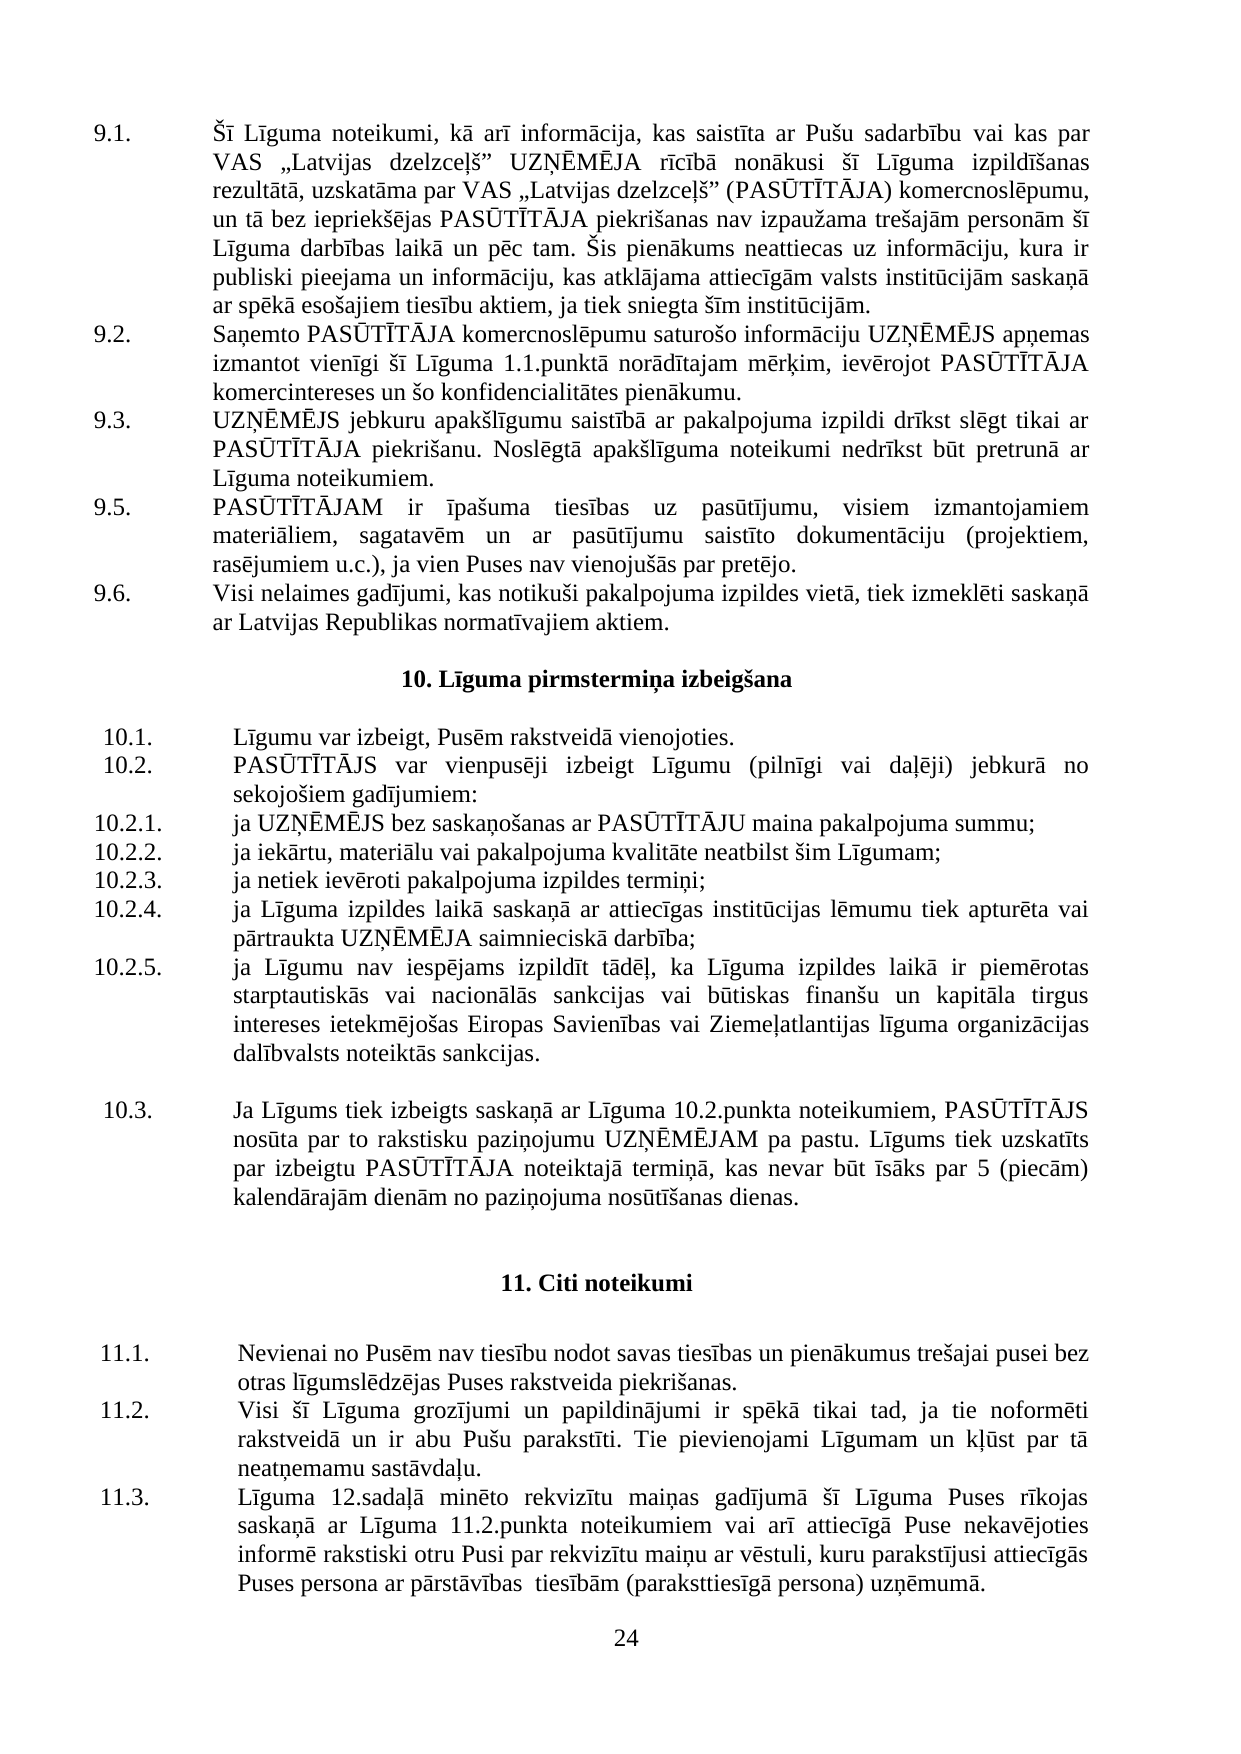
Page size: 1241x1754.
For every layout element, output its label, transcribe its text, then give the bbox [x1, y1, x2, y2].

table_cell Ja Līgums tiek izbeigts saskaņā ar Līguma 10.2.punkta noteikumiem, PASŪTĪTĀJS nosūta par to rakstisku paziņojumu UZŅĒMĒJAM pa pastu. Līgums tiek uzskatīts par izbeigtu PASŪTĪTĀJA noteiktajā termiņā, kas nevar būt īsāks par 5 (piecām) kalendārajām dienām no paziņojuma nosūtīšanas dienas. [232, 1096, 1160, 1268]
table_cell 9.5. [82, 492, 201, 578]
table_cell UZŅĒMĒJS jebkuru apakšlīgumu saistībā ar pakalpojuma izpildi drīkst slēgt tikai ar PASŪTĪTĀJA piekrišanu. Noslēgtā apakšlīguma noteikumi nedrīkst būt pretrunā ar Līguma noteikumiem. [201, 406, 1160, 492]
table_cell 10.2.3. 10.2.4. 10.2.5. [82, 866, 232, 1096]
table_cell ja UZŅĒMĒJS bez saskaņošanas ar PASŪTĪTĀJU maina pakalpojuma summu; [232, 808, 1160, 837]
text 11. Citi noteikumi [130, 1268, 1063, 1297]
table_header Līgumu var izbeigt, Pusēm rakstveidā vienojoties. [232, 722, 1160, 751]
table_cell 10.2.2. [82, 837, 232, 866]
table_cell ja netiek ievēroti pakalpojuma izpildes termiņi; ja Līguma izpildes laikā saskaņā ar attiecīgas institūcijas lēmumu tiek apturēta vai pārtraukta UZŅĒMĒJA saimnieciskā darbība; ja Līgumu nav iespējams izpildīt tādēļ, ka Līguma izpildes laikā ir piemērotas starptautiskās vai nacionālās sankcijas vai būtiskas finanšu un kapitāla tirgus intereses ietekmējošas Eiropas Savienības vai Ziemeļatlantijas līguma organizācijas dalībvalsts noteiktās sankcijas. [232, 866, 1160, 1096]
table_cell PASŪTĪTĀJAM ir īpašuma tiesības uz pasūtījumu, visiem izmantojamiem materiāliem, sagatavēm un ar pasūtījumu saistīto dokumentāciju (projektiem, rasējumiem u.c.), ja vien Puses nav vienojušās par pretējo. [201, 492, 1160, 578]
table_cell PASŪTĪTĀJS var vienpusēji izbeigt Līgumu (pilnīgi vai daļēji) jebkurā no sekojošiem gadījumiem: [232, 751, 1160, 808]
table_header 11.1. 11.2. [82, 1338, 226, 1482]
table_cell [226, 1482, 1160, 1597]
table_cell 11.3. 11.4. [82, 1482, 226, 1597]
table_header 10.1. [82, 722, 232, 751]
table_header Nevienai no Pusēm nav tiesību nodot savas tiesības un pienākumus trešajai pusei bez otras līgumslēdzējas Puses rakstveida piekrišanas. Visi šī Līguma grozījumi un papildinājumi ir spēkā tikai tad, ja tie noformēti rakstveidā un ir abu Pušu parakstīti. Tie pievienojami Līgumam un kļūst par tā neatņemamu sastāvdaļu. [226, 1338, 1160, 1482]
table_cell 10.3. [82, 1096, 232, 1268]
table_cell ja iekārtu, materiālu vai pakalpojuma kvalitāte neatbilst šim Līgumam; [232, 837, 1160, 866]
table_cell 10.2. [82, 751, 232, 808]
table_cell 9.6. [82, 578, 201, 636]
table_cell Saņemto PASŪTĪTĀJA komercnoslēpumu saturošo informāciju UZŅĒMĒJS apņemas izmantot vienīgi šī Līguma 1.1.punktā norādītajam mērķim, ievērojot PASŪTĪTĀJA komercintereses un šo konfidencialitātes pienākumu. [201, 319, 1160, 406]
table_header Šī Līguma noteikumi, kā arī informācija, kas saistīta ar Pušu sadarbību vai kas par VAS „Latvijas dzelzceļš” UZŅĒMĒJA rīcībā nonākusi šī Līguma izpildīšanas rezultātā, uzskatāma par VAS „Latvijas dzelzceļš” (PASŪTĪTĀJA) komercnoslēpumu, un tā bez iepriekšējas PASŪTĪTĀJA piekrišanas nav izpaužama trešajām personām šī Līguma darbības laikā un pēc tam. Šis pienākums neattiecas uz informāciju, kura ir publiski pieejama un informāciju, kas atklājama attiecīgām valsts institūcijām saskaņā ar spēkā esošajiem tiesību aktiem, ja tiek sniegta šīm institūcijām. [201, 118, 1160, 319]
text 10. Līguma pirmstermiņa izbeigšana [130, 664, 1063, 693]
table_cell 9.3. [82, 406, 201, 492]
table_cell 10.2.1. [82, 808, 232, 837]
table_header 9.1. [82, 118, 201, 319]
table_cell Visi nelaimes gadījumi, kas notikuši pakalpojuma izpildes vietā, tiek izmeklēti saskaņā ar Latvijas Republikas normatīvajiem aktiem. [201, 578, 1160, 636]
table_cell 9.2. [82, 319, 201, 406]
